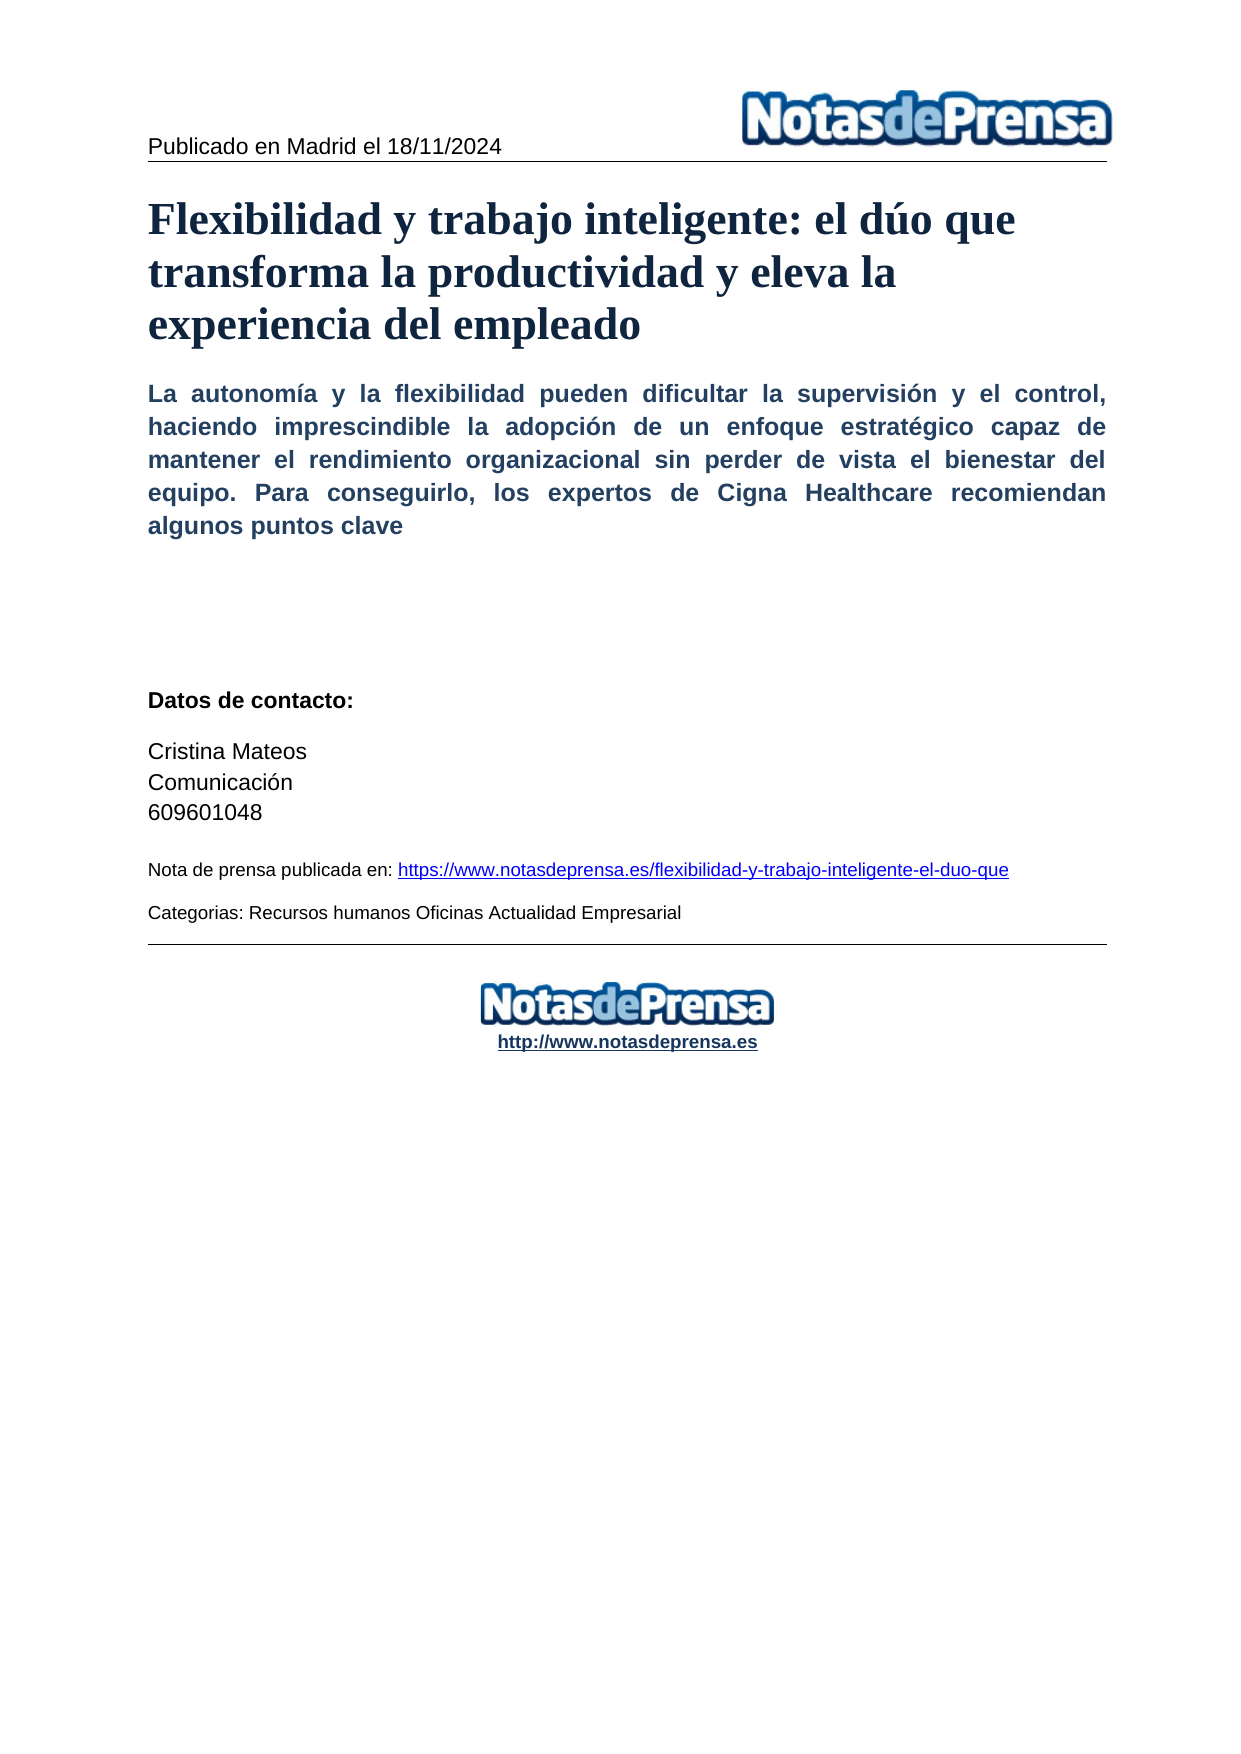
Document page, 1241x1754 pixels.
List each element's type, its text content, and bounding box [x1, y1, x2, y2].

text Categorias: Recursos humanos Oficinas Actualidad Empresarial [148, 901, 1107, 923]
text Cristina Mateos [148, 738, 1063, 764]
picture [480, 981, 775, 1027]
picture [742, 90, 1113, 148]
text http://www.notasdeprensa.es [148, 1031, 1107, 1052]
subtitle Flexibilidad y trabajo inteligente: el dúo que transforma la productividad y eleva la experiencia del empleado [148, 192, 1107, 350]
text Comunicación [148, 768, 1063, 795]
text 609601048 [148, 799, 1063, 825]
text Datos de contacto: [148, 687, 1107, 713]
subtitle La autonomía y la flexibilidad pueden dificultar la supervisión y el control, haciendo imprescindible la adopción de un enfoque estratégico capaz de mantener el rendimiento organizacional sin perder de vista el bienestar del equipo. Para conseguirlo, los expertos de Cigna Healthcare recomiendan algunos puntos clave [148, 379, 1107, 540]
text Publicado en Madrid el 18/11/2024 [148, 133, 1107, 161]
text Nota de prensa publicada en: https://www.notasdeprensa.es/flexibilidad-y-trabajo-inteligente-el-duo-que [148, 859, 1107, 881]
